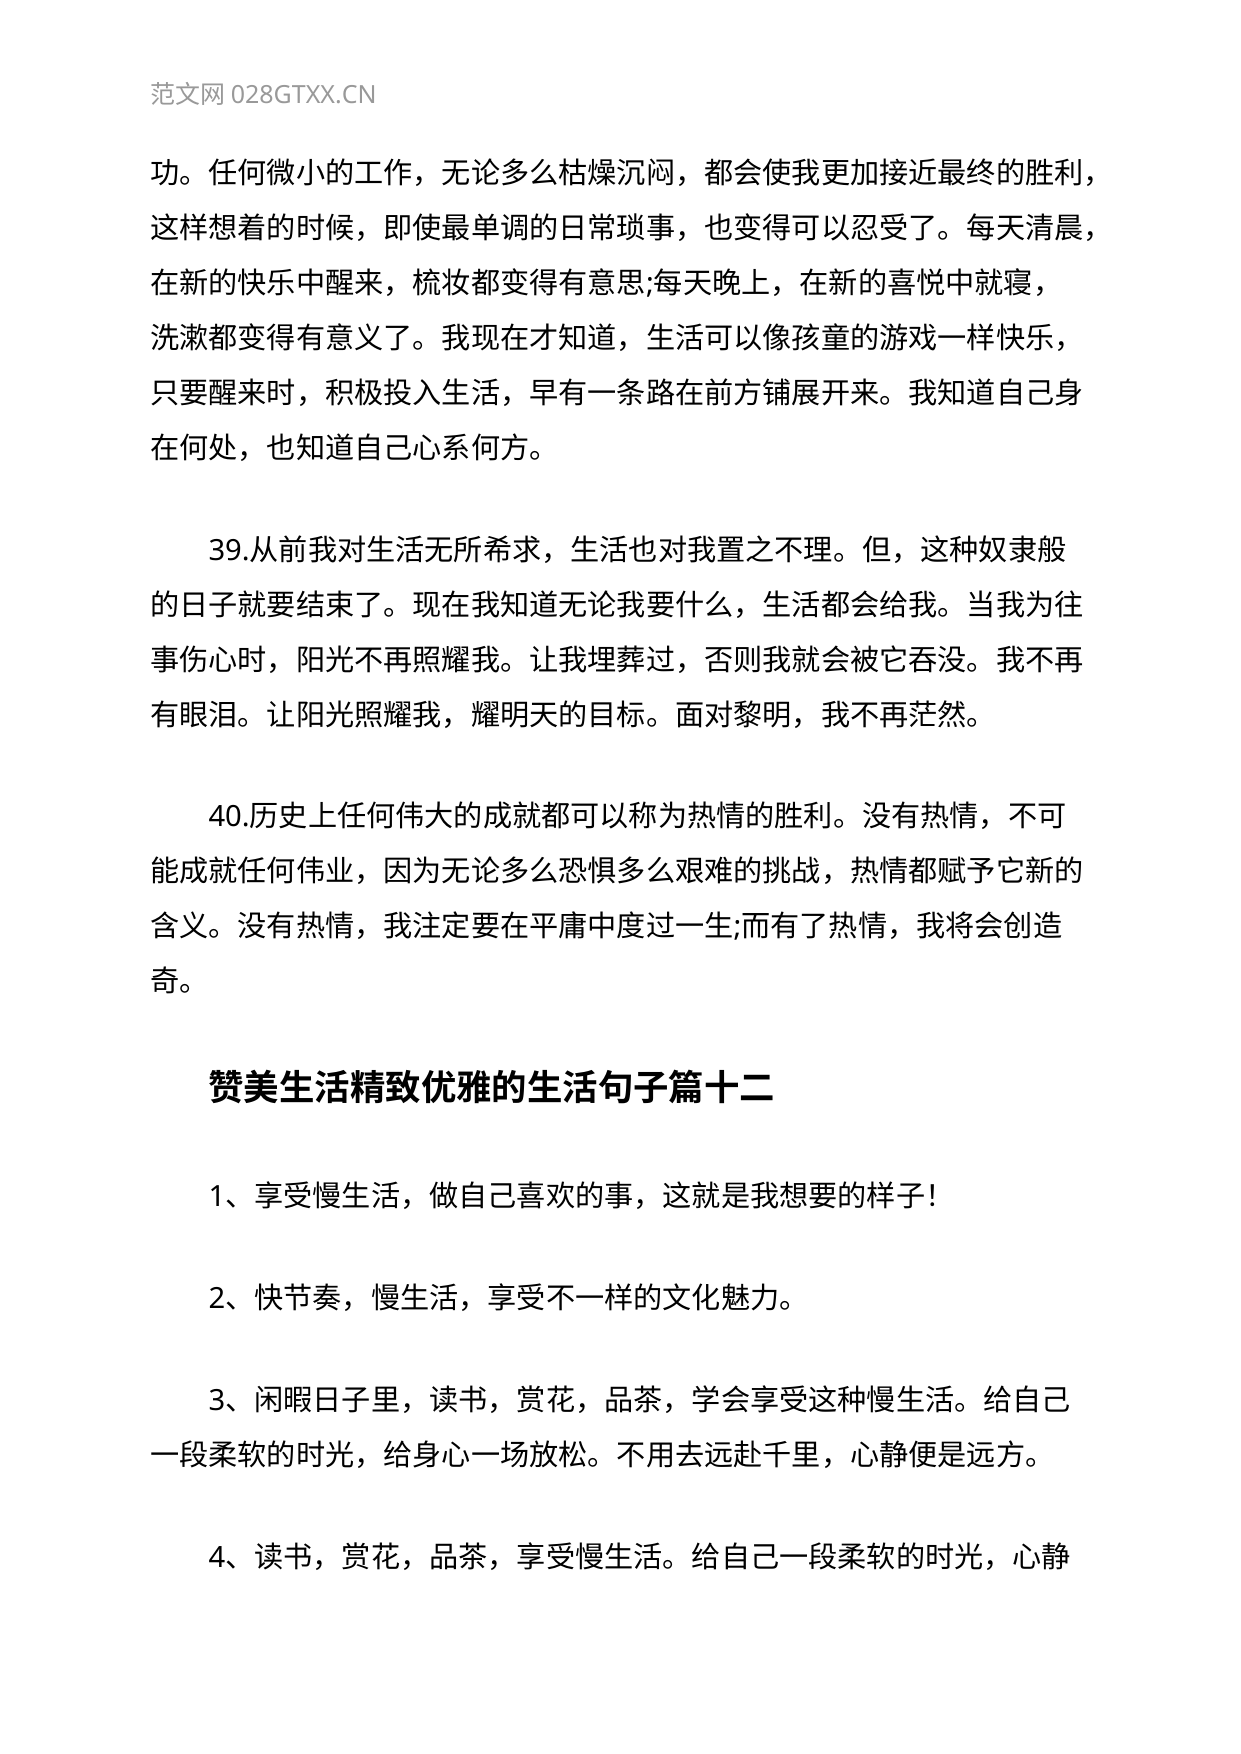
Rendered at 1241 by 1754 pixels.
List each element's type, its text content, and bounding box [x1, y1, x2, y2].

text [150, 150, 1090, 467]
text 40.历史上任何伟大的成就都可以称为热情的胜利。没有热情，不可能成就任何伟业，因为无论多么恐惧多么艰难的挑战，热情都赋予它新的含义。没有热情，我注定要在平庸中度过一生;而有了热情，我将会创造奇。 [150, 793, 1090, 1000]
text 赞美生活精致优雅的生活句子篇十二 [150, 1059, 1090, 1111]
text 2、快节奏，慢生活，享受不一样的文化魅力。 [150, 1275, 1090, 1317]
text 39.从前我对生活无所希求，生活也对我置之不理。但，这种奴隶般的日子就要结束了。现在我知道无论我要什么，生活都会给我。当我为往事伤心时，阳光不再照耀我。让我埋葬过，否则我就会被它吞没。我不再有眼泪。让阳光照耀我，耀明天的目标。面对黎明，我不再茫然。 [150, 526, 1090, 733]
text 3、闲暇日子里，读书，赏花，品茶，学会享受这种慢生活。给自己一段柔软的时光，给身心一场放松。不用去远赴千里，心静便是远方。 [150, 1377, 1090, 1474]
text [150, 1534, 1090, 1576]
text 1、享受慢生活，做自己喜欢的事，这就是我想要的样子！ [150, 1173, 1090, 1215]
